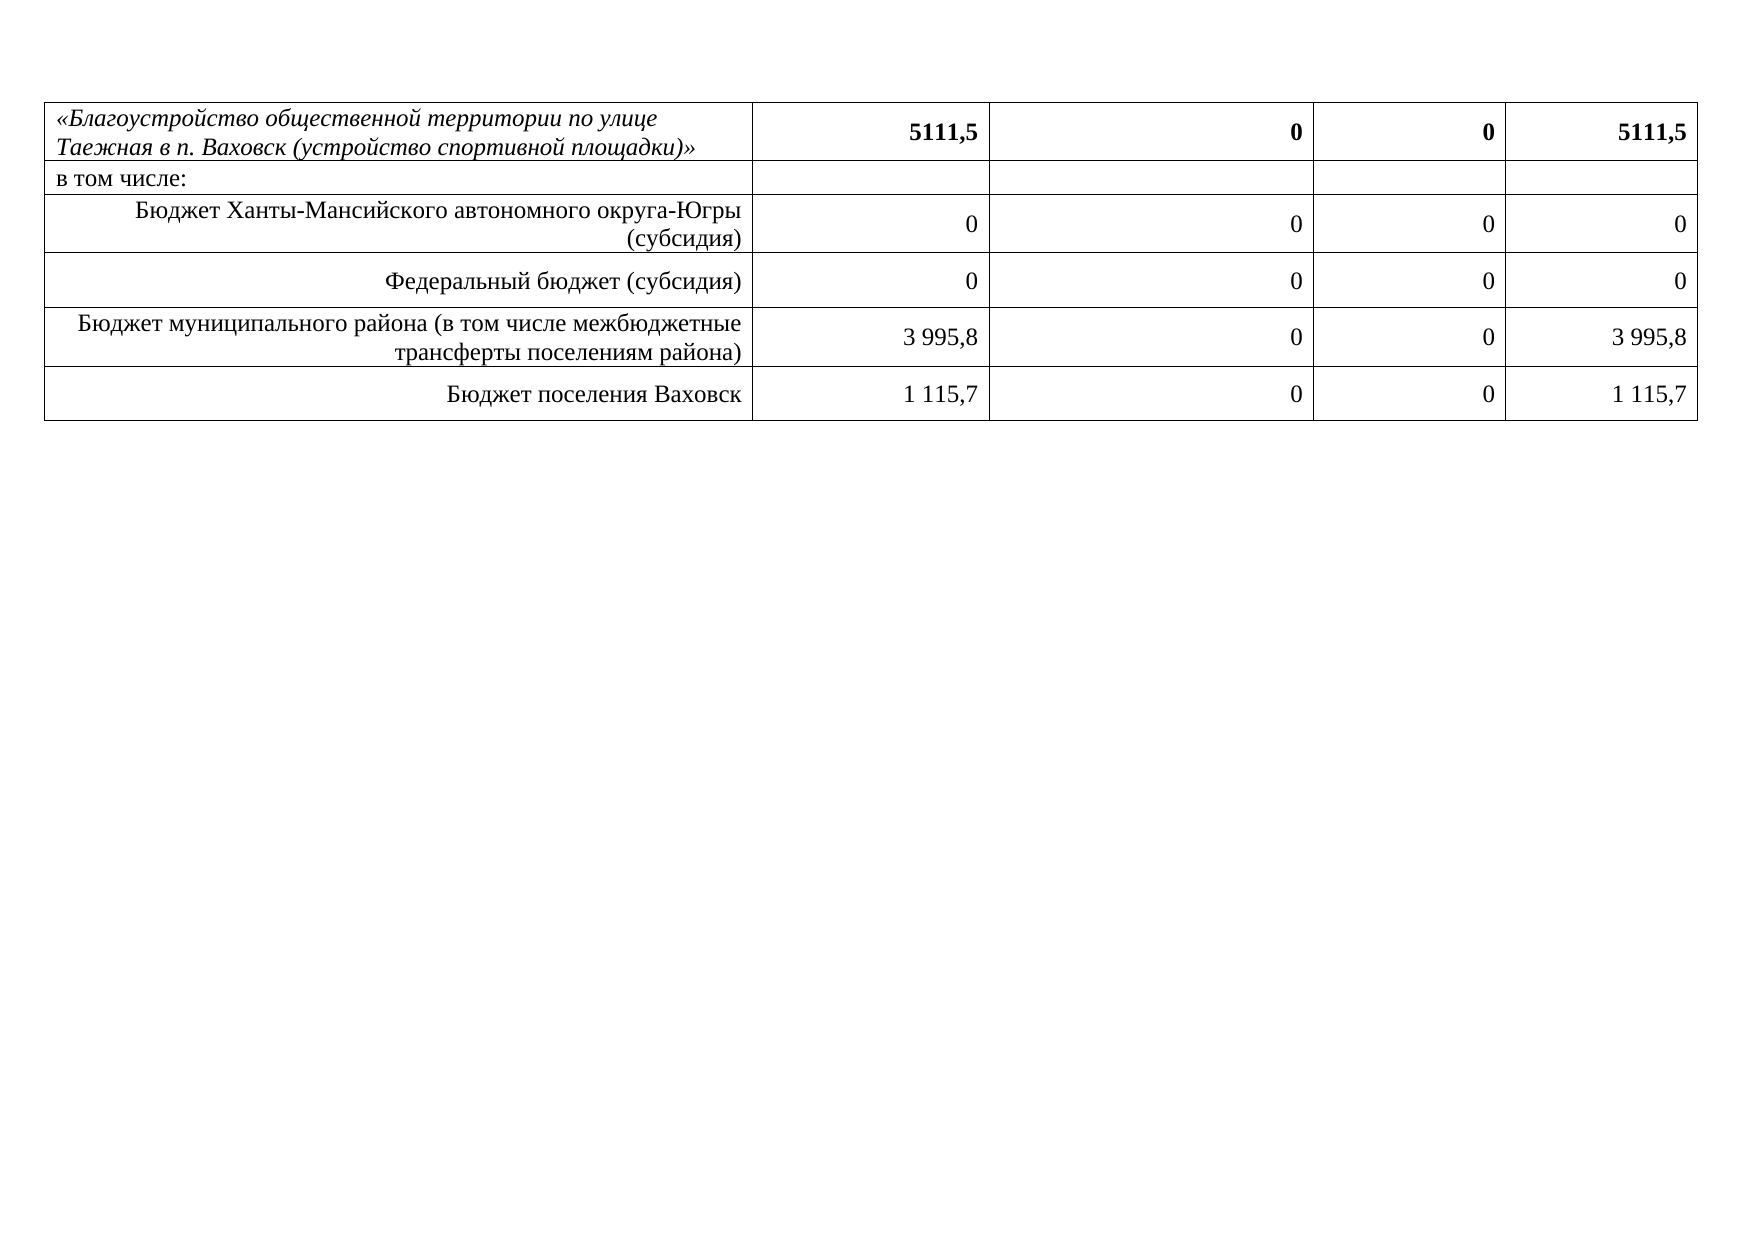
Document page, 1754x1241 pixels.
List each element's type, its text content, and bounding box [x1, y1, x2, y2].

table_cell 0 [990, 367, 1313, 420]
table_cell 0 [1314, 308, 1505, 366]
table_cell 0 [990, 195, 1313, 252]
table_cell в том числе: [45, 161, 752, 194]
table_cell «Благоустройство общественной территории по улице Таежная в п. Ваховск (устройство спортивной площадки)» [45, 103, 752, 160]
table_cell 0 [753, 253, 989, 307]
table_cell 0 [990, 253, 1313, 307]
table_cell 0 [990, 103, 1313, 160]
table_cell 0 [990, 308, 1313, 366]
table_cell 0 [1314, 253, 1505, 307]
table_cell [753, 161, 989, 194]
table_cell 5111,5 [1506, 103, 1697, 160]
table_cell Бюджет Ханты-Мансийского автономного округа-Югры (субсидия) [45, 195, 752, 252]
table_cell 0 [1314, 103, 1505, 160]
table_cell 0 [1314, 195, 1505, 252]
table_cell 0 [753, 195, 989, 252]
table_cell 0 [1506, 195, 1697, 252]
table_cell [990, 161, 1313, 194]
table_cell [1506, 161, 1697, 194]
table_cell 3 995,8 [753, 308, 989, 366]
table_cell 5111,5 [753, 103, 989, 160]
table_cell 0 [1506, 253, 1697, 307]
table_cell 0 [1314, 367, 1505, 420]
table_cell 3 995,8 [1506, 308, 1697, 366]
table_cell Бюджет муниципального района (в том числе межбюджетные трансферты поселениям района) [45, 308, 752, 366]
table_cell [1314, 161, 1505, 194]
table_cell Бюджет поселения Ваховск [45, 367, 752, 420]
table_cell 1 115,7 [753, 367, 989, 420]
table_cell 1 115,7 [1506, 367, 1697, 420]
table_cell Федеральный бюджет (субсидия) [45, 253, 752, 307]
